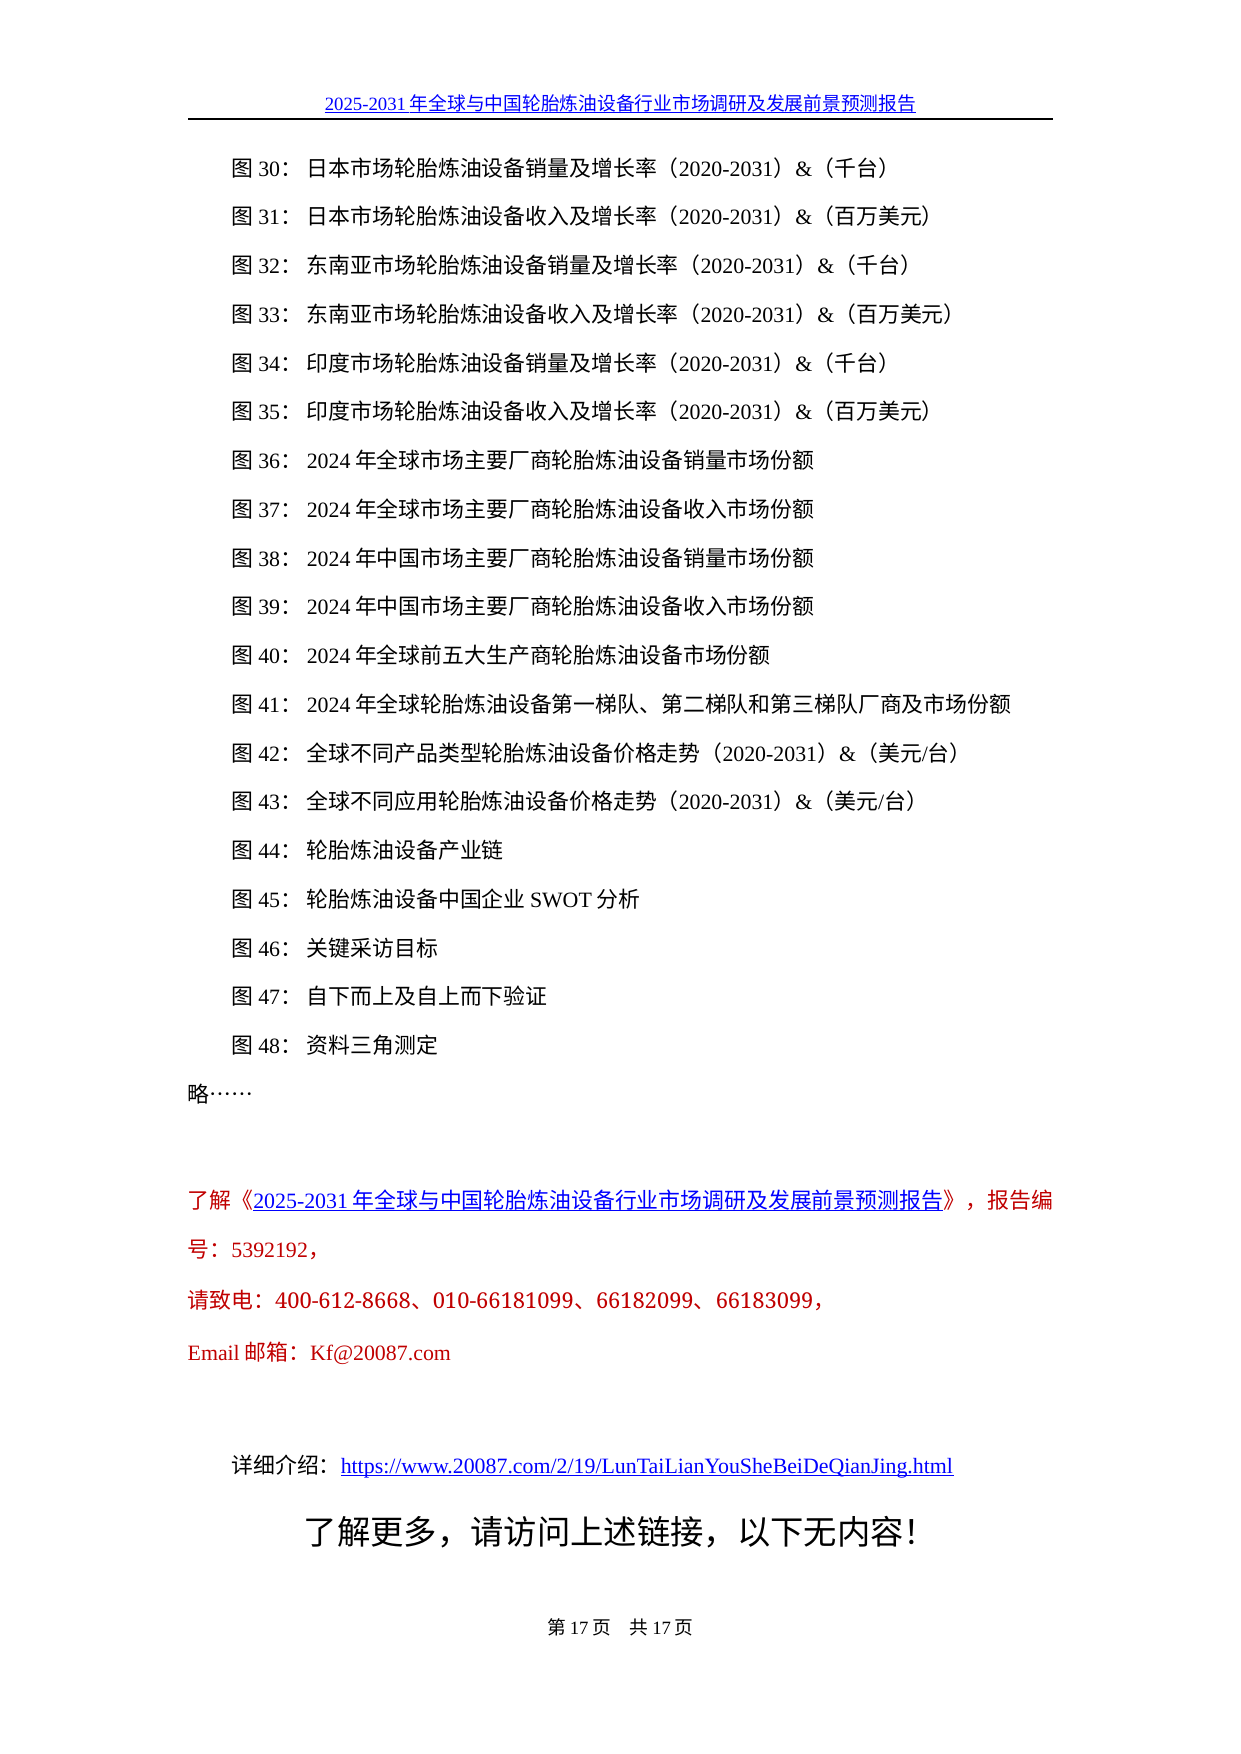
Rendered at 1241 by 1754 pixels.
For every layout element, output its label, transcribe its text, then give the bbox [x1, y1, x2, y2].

text 了解《2025-2031年全球与中国轮胎炼油设备行业市场调研及发展前景预测报告》，报告编号：5392192， [187, 1183, 1053, 1264]
text Email邮箱：Kf@20087.com [187, 1335, 1053, 1367]
text 详细介绍：https://www.20087.com/2/19/LunTaiLianYouSheBeiDeQianJing.html [187, 1448, 1053, 1480]
title 了解更多，请访问上述链接，以下无内容！ [187, 1498, 1053, 1563]
text 请致电：400-612-8668、010-66181099、66182099、66183099， [187, 1283, 1053, 1316]
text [187, 150, 1053, 1109]
